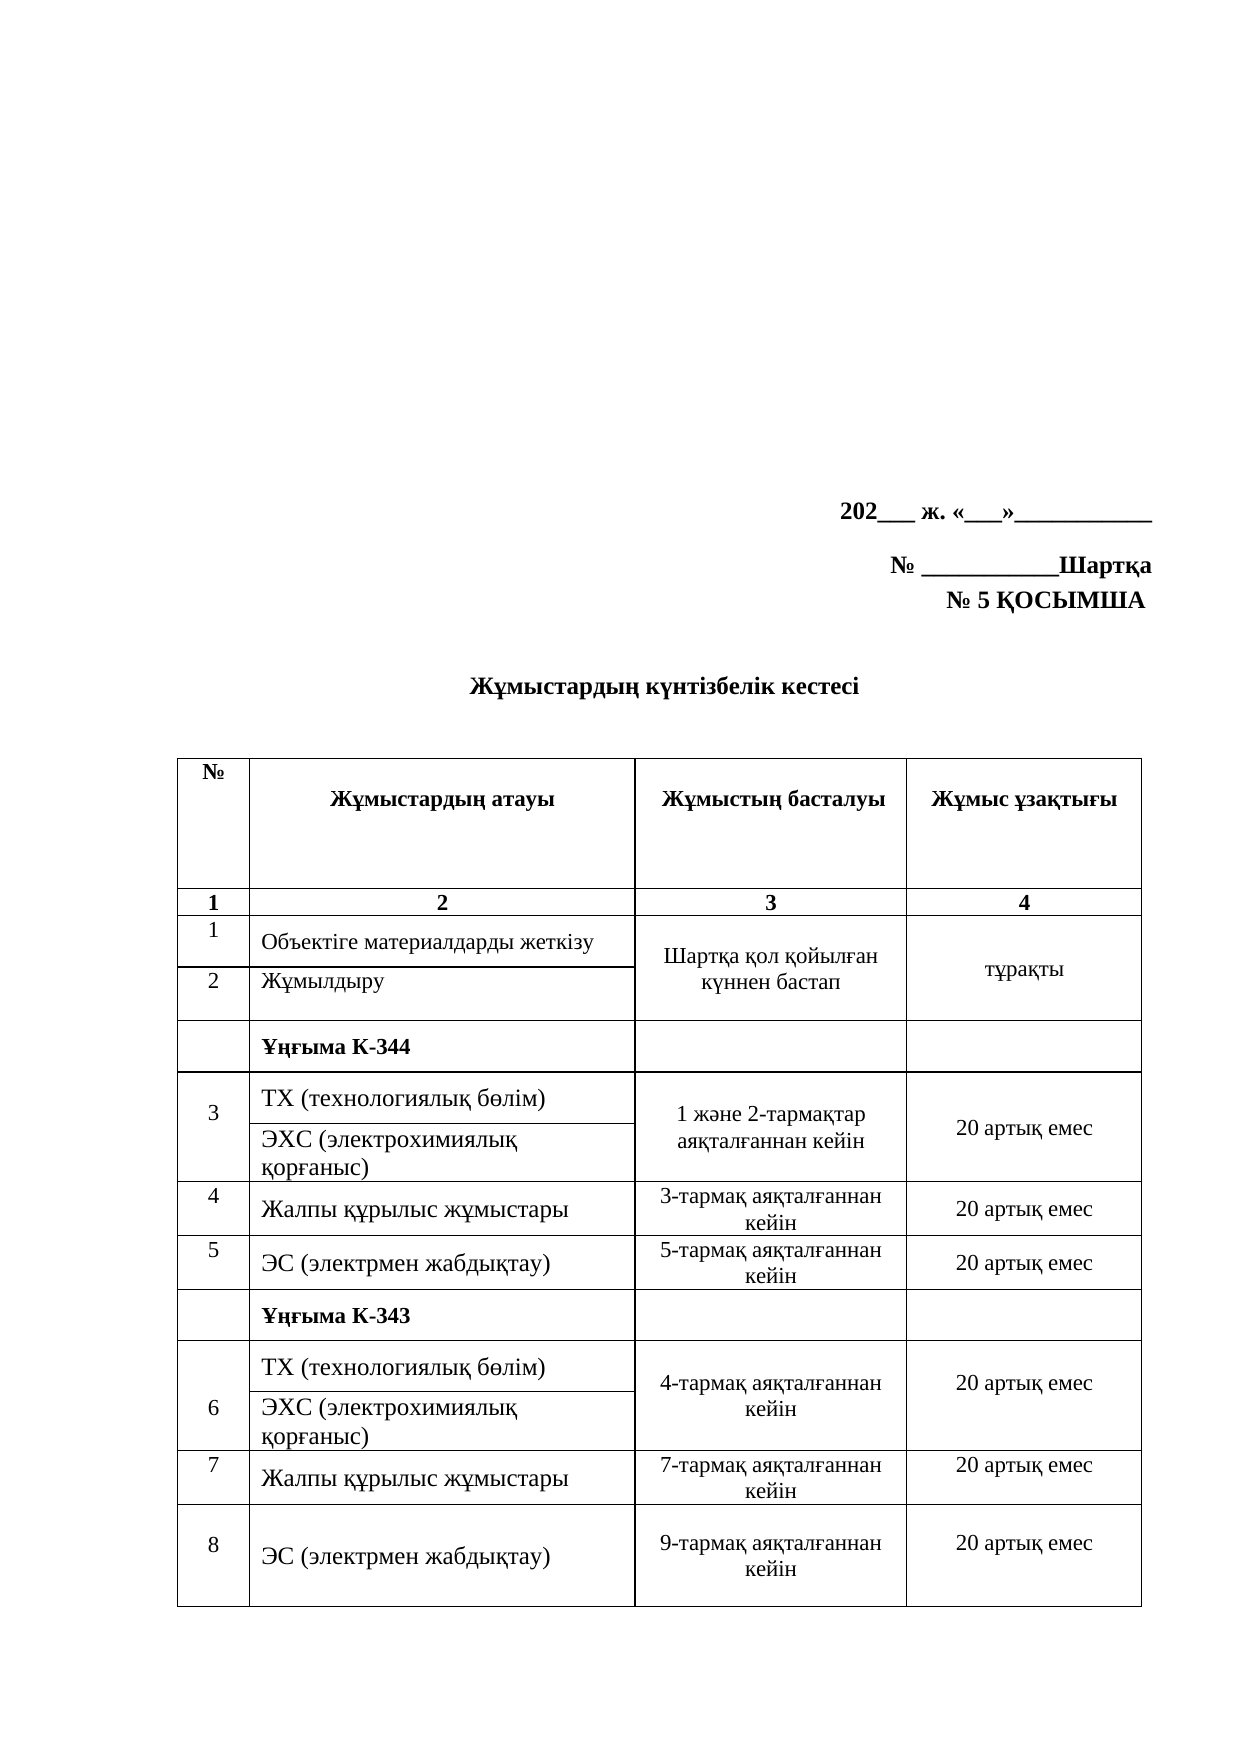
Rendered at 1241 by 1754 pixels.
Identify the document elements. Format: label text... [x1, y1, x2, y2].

table_cell ТХ (технологиялық бөлім) [250, 1341, 634, 1391]
table_cell [178, 1021, 249, 1071]
table_cell Объектіге материалдарды жеткізу [250, 916, 634, 966]
table_cell [636, 1021, 906, 1071]
table_cell 2 [250, 889, 634, 915]
table_cell 9-тармақ аяқталғаннан кейін [636, 1505, 906, 1606]
table_cell Жалпы құрылыс жұмыстары [250, 1182, 634, 1235]
table_cell 20 артық емес [907, 1182, 1141, 1235]
table_cell тұрақты [907, 916, 1141, 1020]
text Жұмыстардың күнтізбелік кестесі [177, 671, 1152, 700]
table_cell 4 [178, 1182, 249, 1235]
table_cell 3 [636, 889, 906, 915]
table_cell ЭС (электрмен жабдықтау) [250, 1505, 634, 1606]
table_cell 1 [178, 916, 249, 966]
table_cell 2 [178, 968, 249, 1020]
table_cell 8 [178, 1505, 249, 1606]
table_cell 4 [907, 889, 1141, 915]
table_cell [636, 1290, 906, 1340]
table_cell ЭС (электрмен жабдықтау) [250, 1236, 634, 1289]
text 202___ ж. «___»___________ [177, 496, 1152, 525]
table_cell 3-тармақ аяқталғаннан кейін [636, 1182, 906, 1235]
table_cell ТХ (технологиялық бөлім) [250, 1073, 634, 1123]
table_cell [907, 1021, 1141, 1071]
table_cell Ұңғыма К-344 [250, 1021, 634, 1071]
table_cell 5 [178, 1236, 249, 1289]
table_cell Жұмылдыру [250, 968, 634, 1020]
table_cell 20 артық емес [907, 1341, 1141, 1450]
text № ___________Шартқа [177, 550, 1152, 579]
table_cell 20 артық емес [907, 1451, 1141, 1503]
text № 5 ҚОСЫМША [177, 585, 1152, 614]
table_header Жұмыс ұзақтығы [907, 759, 1141, 887]
table_cell 7-тармақ аяқталғаннан кейін [636, 1451, 906, 1503]
table_cell 4-тармақ аяқталғаннан кейін [636, 1341, 906, 1450]
table_cell [907, 1290, 1141, 1340]
table_cell 20 артық емес [907, 1505, 1141, 1606]
table_cell ЭХС (электрохимиялық қорғаныс) [250, 1392, 634, 1450]
table_cell 1 және 2-тармақтар аяқталғаннан кейін [636, 1073, 906, 1181]
table_header Жұмыстардың атауы [250, 759, 634, 887]
table_cell 3 [178, 1073, 249, 1181]
table_cell Жалпы құрылыс жұмыстары [250, 1451, 634, 1503]
table_header Жұмыстың басталуы [636, 759, 906, 887]
table_header № [178, 759, 249, 887]
table_cell Шартқа қол қойылған күннен бастап [636, 916, 906, 1020]
table_cell 7 [178, 1451, 249, 1503]
table_cell 6 [178, 1341, 249, 1450]
table_cell 20 артық емес [907, 1073, 1141, 1181]
table_cell 5-тармақ аяқталғаннан кейін [636, 1236, 906, 1289]
table_cell Ұңғыма К-343 [250, 1290, 634, 1340]
table_cell 20 артық емес [907, 1236, 1141, 1289]
table_cell 1 [178, 889, 249, 915]
table_cell ЭХС (электрохимиялық қорғаныс) [250, 1124, 634, 1181]
table_cell [178, 1290, 249, 1340]
